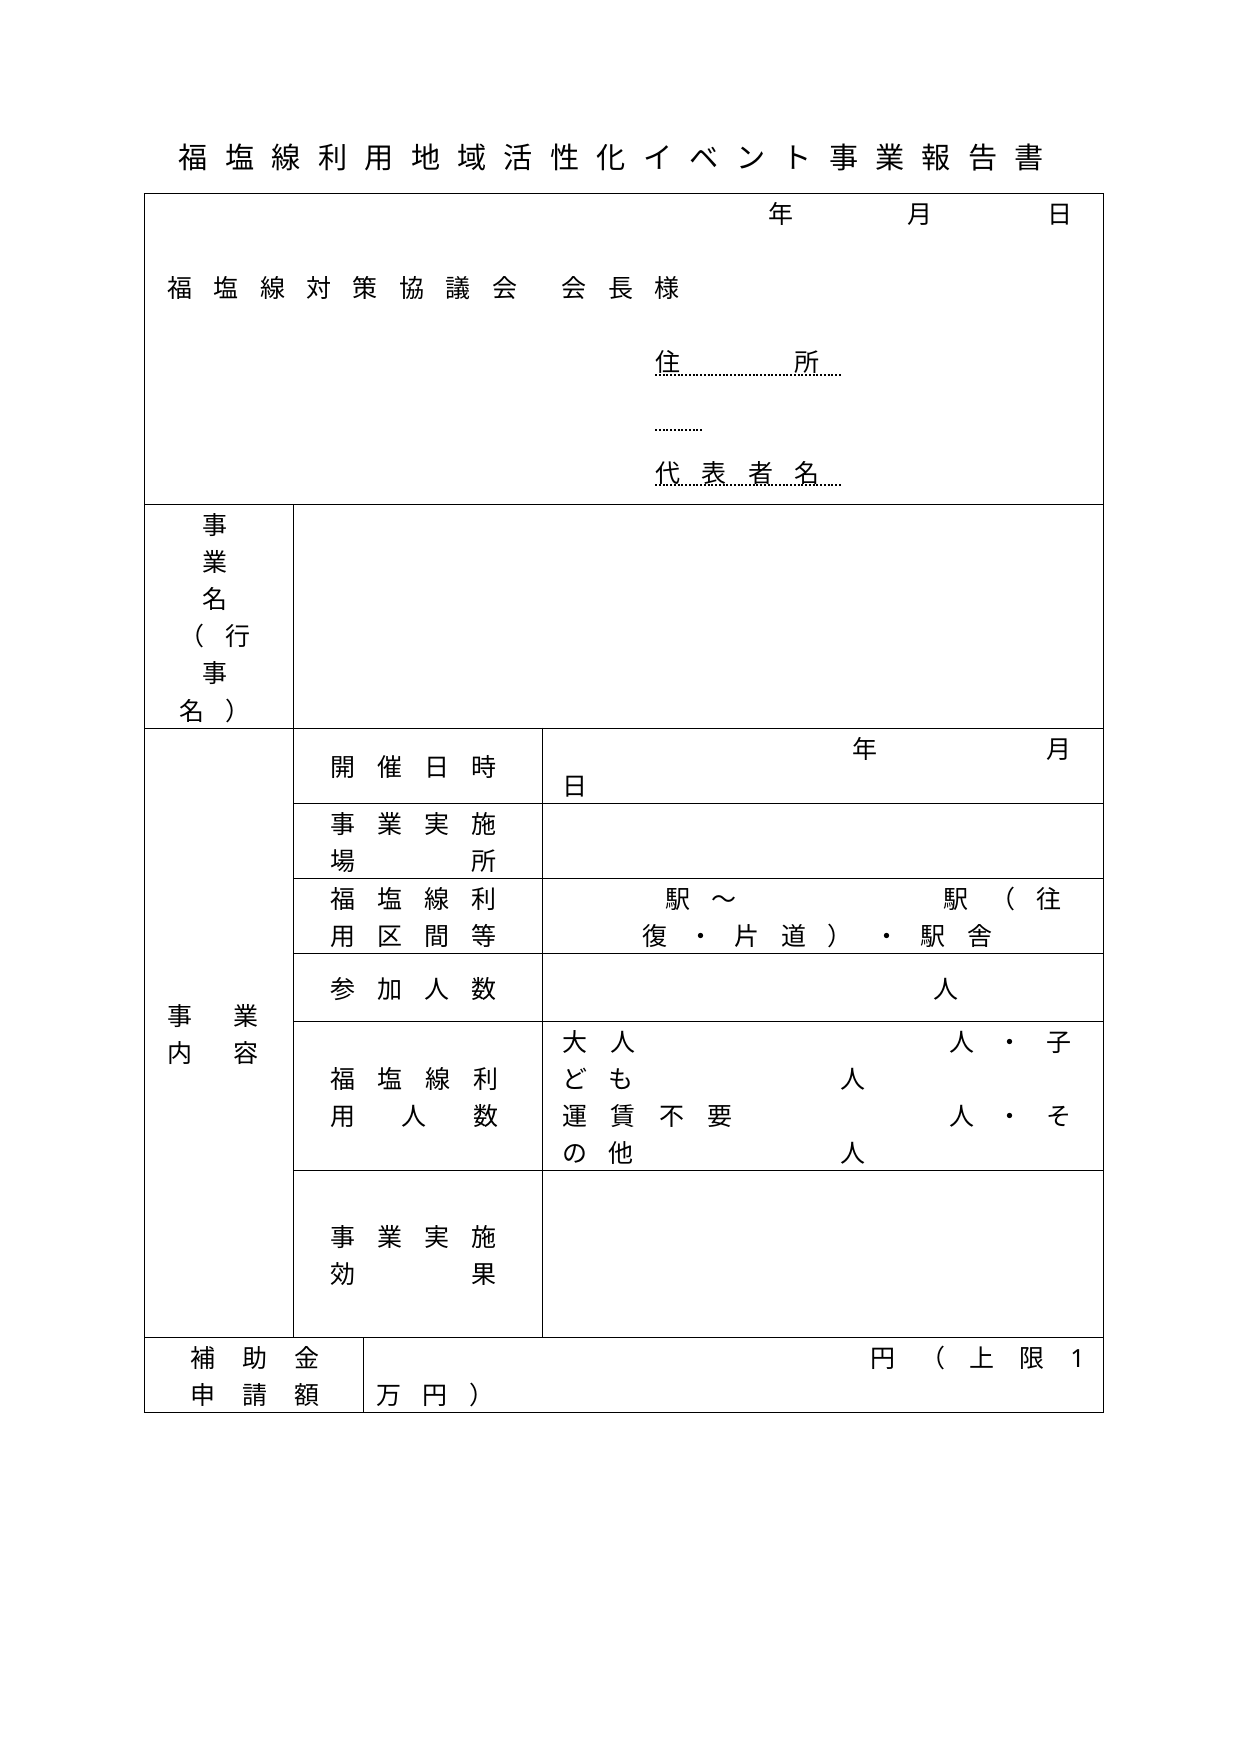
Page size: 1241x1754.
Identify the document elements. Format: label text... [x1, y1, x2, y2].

table_cell [294, 505, 1103, 728]
table_cell [543, 1171, 1103, 1337]
table_cell 事業実施効果 [294, 1171, 542, 1337]
table_cell [543, 804, 1103, 878]
table_cell 事 業 名 （行事名） [145, 505, 293, 728]
table_cell 事業実施場所 [294, 804, 542, 878]
table_cell 年 月 日 [543, 729, 1103, 803]
table_cell 開催日時 [294, 729, 542, 803]
table_cell 参加人数 [294, 954, 542, 1021]
table_cell 大人 人・子ども 人 運賃不要 人・その他 人 [543, 1022, 1103, 1170]
table_cell 事業内容 [145, 729, 293, 1337]
table_header 年 月 日 福塩線対策協議会 会長様 住 所 代表者名 [145, 194, 1103, 504]
table_cell 円（上限1万円） [364, 1338, 1103, 1412]
table_cell 福塩線利用区間等 [294, 879, 542, 953]
table_cell 人 [543, 954, 1103, 1021]
text 福塩線利用地域活性化イベント事業報告書 [144, 119, 1096, 193]
table_cell 福塩線利用人数 [294, 1022, 542, 1170]
table_cell 補助金申請額 [145, 1338, 363, 1412]
table_cell 駅～ 駅（往復・片道）・駅舎 [543, 879, 1103, 953]
